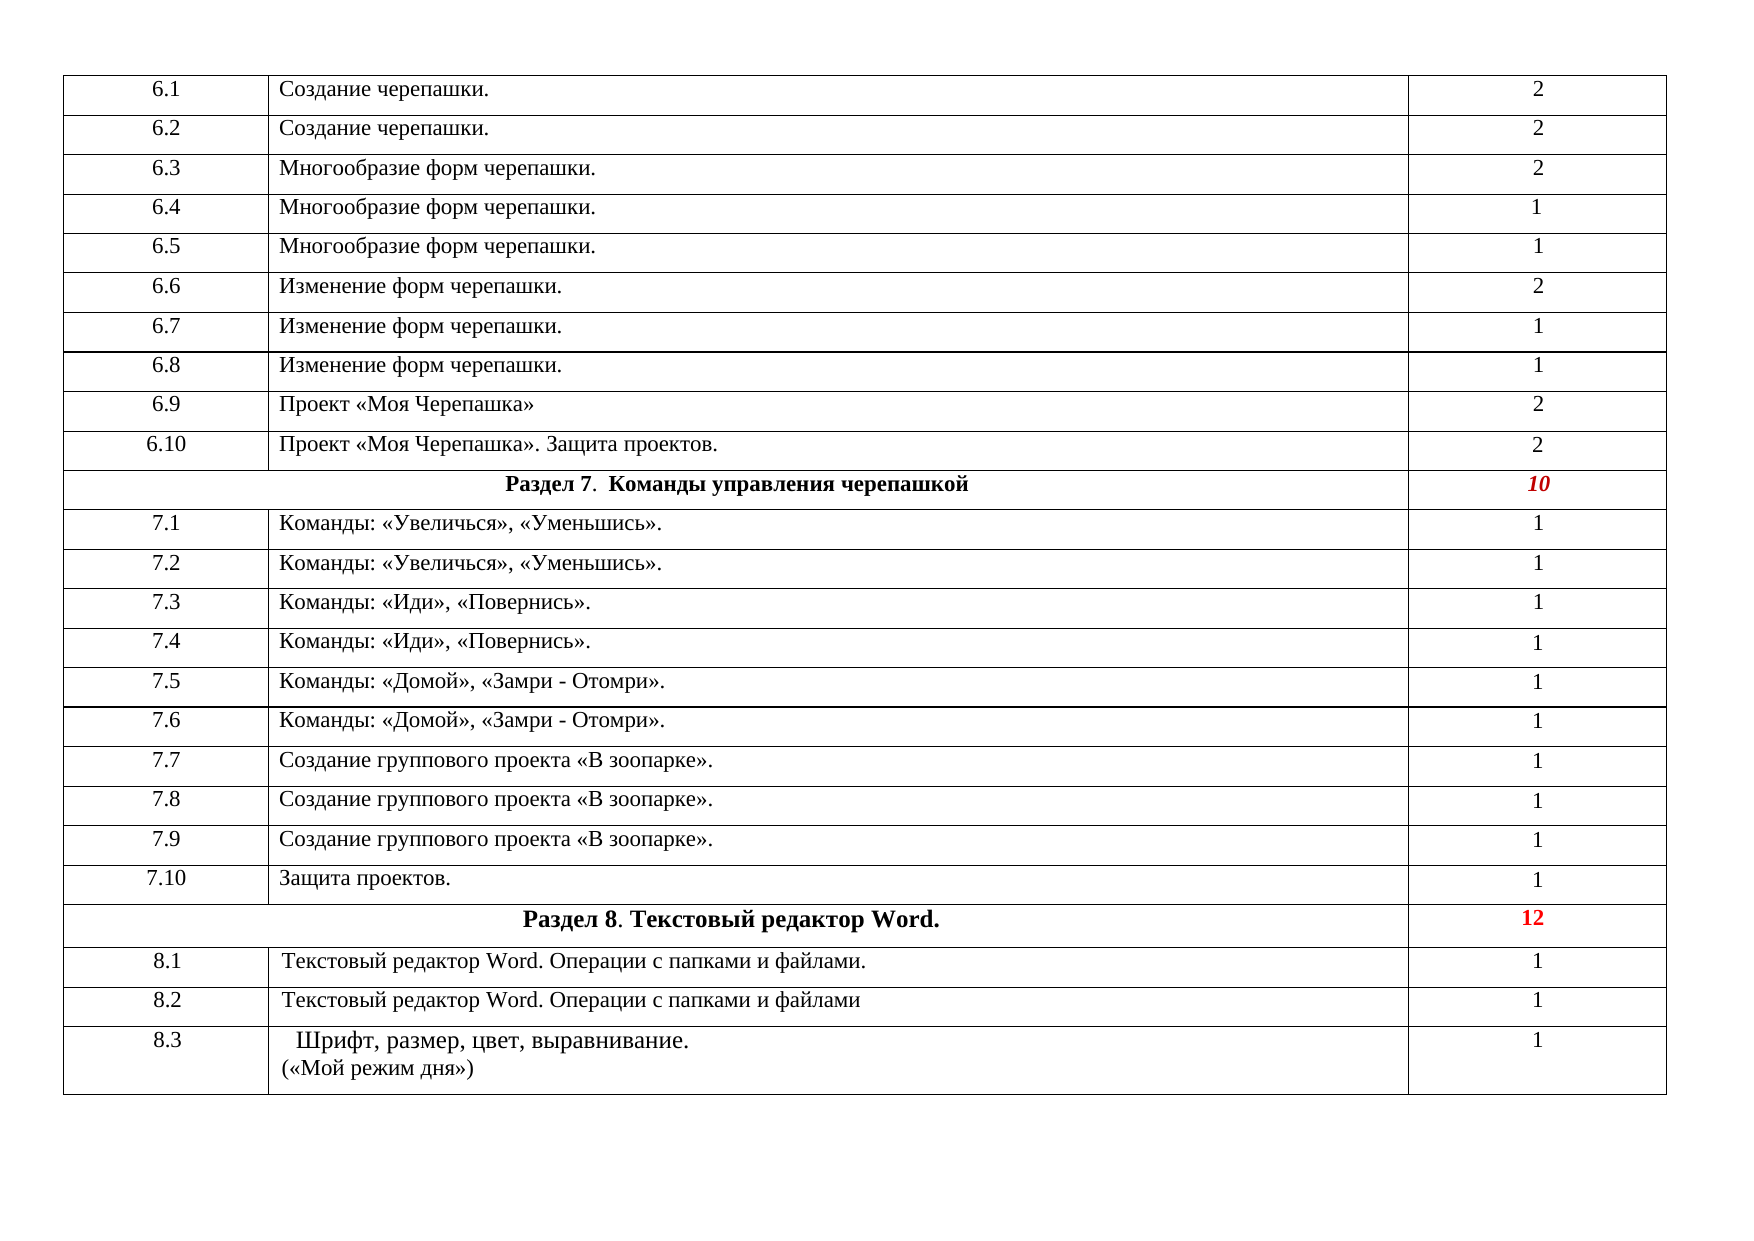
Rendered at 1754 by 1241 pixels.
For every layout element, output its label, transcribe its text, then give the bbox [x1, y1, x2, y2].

table_cell Шрифт, размер, цвет, выравнивание. («Мой режим дня») [269, 1027, 1408, 1093]
table_cell 7.1 [64, 510, 268, 549]
table_cell 2 [1409, 116, 1666, 154]
table_cell 2 [1409, 432, 1666, 470]
table_cell Команды: «Домой», «Замри - Отомри». [269, 668, 1408, 706]
table_cell 2 [1409, 392, 1666, 431]
table_cell Многообразие форм черепашки. [269, 195, 1408, 233]
table_cell 1 [1409, 866, 1666, 904]
table_cell 7.6 [64, 708, 268, 746]
table_cell Проект «Моя Черепашка». Защита проектов. [269, 432, 1408, 470]
table_cell Изменение форм черепашки. [269, 313, 1408, 351]
table_cell 8.3 [64, 1027, 268, 1093]
table_cell 1 [1409, 589, 1666, 628]
table_cell 1 [1409, 668, 1666, 706]
table_cell Команды: «Увеличься», «Уменьшись». [269, 510, 1408, 549]
table_cell Команды: «Домой», «Замри - Отомри». [269, 708, 1408, 746]
table_cell 6.8 [64, 353, 268, 391]
table_cell Создание группового проекта «В зоопарке». [269, 787, 1408, 825]
table_cell 1 [1409, 747, 1666, 786]
table_cell Текстовый редактор Word. Операции с папками и файлами. [269, 948, 1408, 987]
table_cell 6.10 [64, 432, 268, 470]
table_cell Создание группового проекта «В зоопарке». [269, 747, 1408, 786]
table_cell Проект «Моя Черепашка» [269, 392, 1408, 431]
table_header 2 [1409, 76, 1666, 114]
table_cell Многообразие форм черепашки. [269, 234, 1408, 272]
table_cell Изменение форм черепашки. [269, 353, 1408, 391]
table_cell 6.3 [64, 155, 268, 193]
table_cell 1 [1409, 510, 1666, 549]
table_cell 1 [1409, 353, 1666, 391]
table_cell Команды: «Иди», «Повернись». [269, 589, 1408, 628]
table_cell 6.2 [64, 116, 268, 154]
table_cell 2 [1409, 273, 1666, 312]
table_cell 7.3 [64, 589, 268, 628]
table_cell 1 [1409, 826, 1666, 865]
table_cell Защита проектов. [269, 866, 1408, 904]
table_cell 1 [1409, 550, 1666, 588]
table_cell Команды: «Иди», «Повернись». [269, 629, 1408, 667]
table_cell 6.5 [64, 234, 268, 272]
table_cell 6.6 [64, 273, 268, 312]
table_cell Раздел 7. Команды управления черепашкой [64, 471, 1408, 509]
table_cell 1 [1409, 988, 1666, 1026]
table_cell 1 [1409, 313, 1666, 351]
table_cell 7.4 [64, 629, 268, 667]
table_cell 7.8 [64, 787, 268, 825]
table_header 6.1 [64, 76, 268, 114]
table_cell 10 [1409, 471, 1666, 509]
table_cell 8.2 [64, 988, 268, 1026]
table_cell 6.9 [64, 392, 268, 431]
table_cell 7.10 [64, 866, 268, 904]
table_cell Команды: «Увеличься», «Уменьшись». [269, 550, 1408, 588]
table_cell 7.7 [64, 747, 268, 786]
table_cell 12 [1409, 905, 1666, 947]
table_cell 6.4 [64, 195, 268, 233]
table_cell 1 [1409, 787, 1666, 825]
table_cell 1 [1409, 234, 1666, 272]
table_cell Изменение форм черепашки. [269, 273, 1408, 312]
table_cell 1 [1409, 948, 1666, 987]
table_cell 1 [1409, 629, 1666, 667]
table_cell Создание группового проекта «В зоопарке». [269, 826, 1408, 865]
table_cell 6.7 [64, 313, 268, 351]
table_cell 1 [1409, 1027, 1666, 1093]
table_cell 1 [1409, 708, 1666, 746]
table_cell Раздел 8. Текстовый редактор Word. [64, 905, 1408, 947]
table_cell Создание черепашки. [269, 116, 1408, 154]
table_cell Текстовый редактор Word. Операции с папками и файлами [269, 988, 1408, 1026]
table_cell 2 [1409, 155, 1666, 193]
table_cell 7.5 [64, 668, 268, 706]
table_cell 8.1 [64, 948, 268, 987]
table_cell Многообразие форм черепашки. [269, 155, 1408, 193]
table_cell 7.9 [64, 826, 268, 865]
table_cell 7.2 [64, 550, 268, 588]
table_header Создание черепашки. [269, 76, 1408, 114]
table_cell 1 [1409, 195, 1666, 233]
